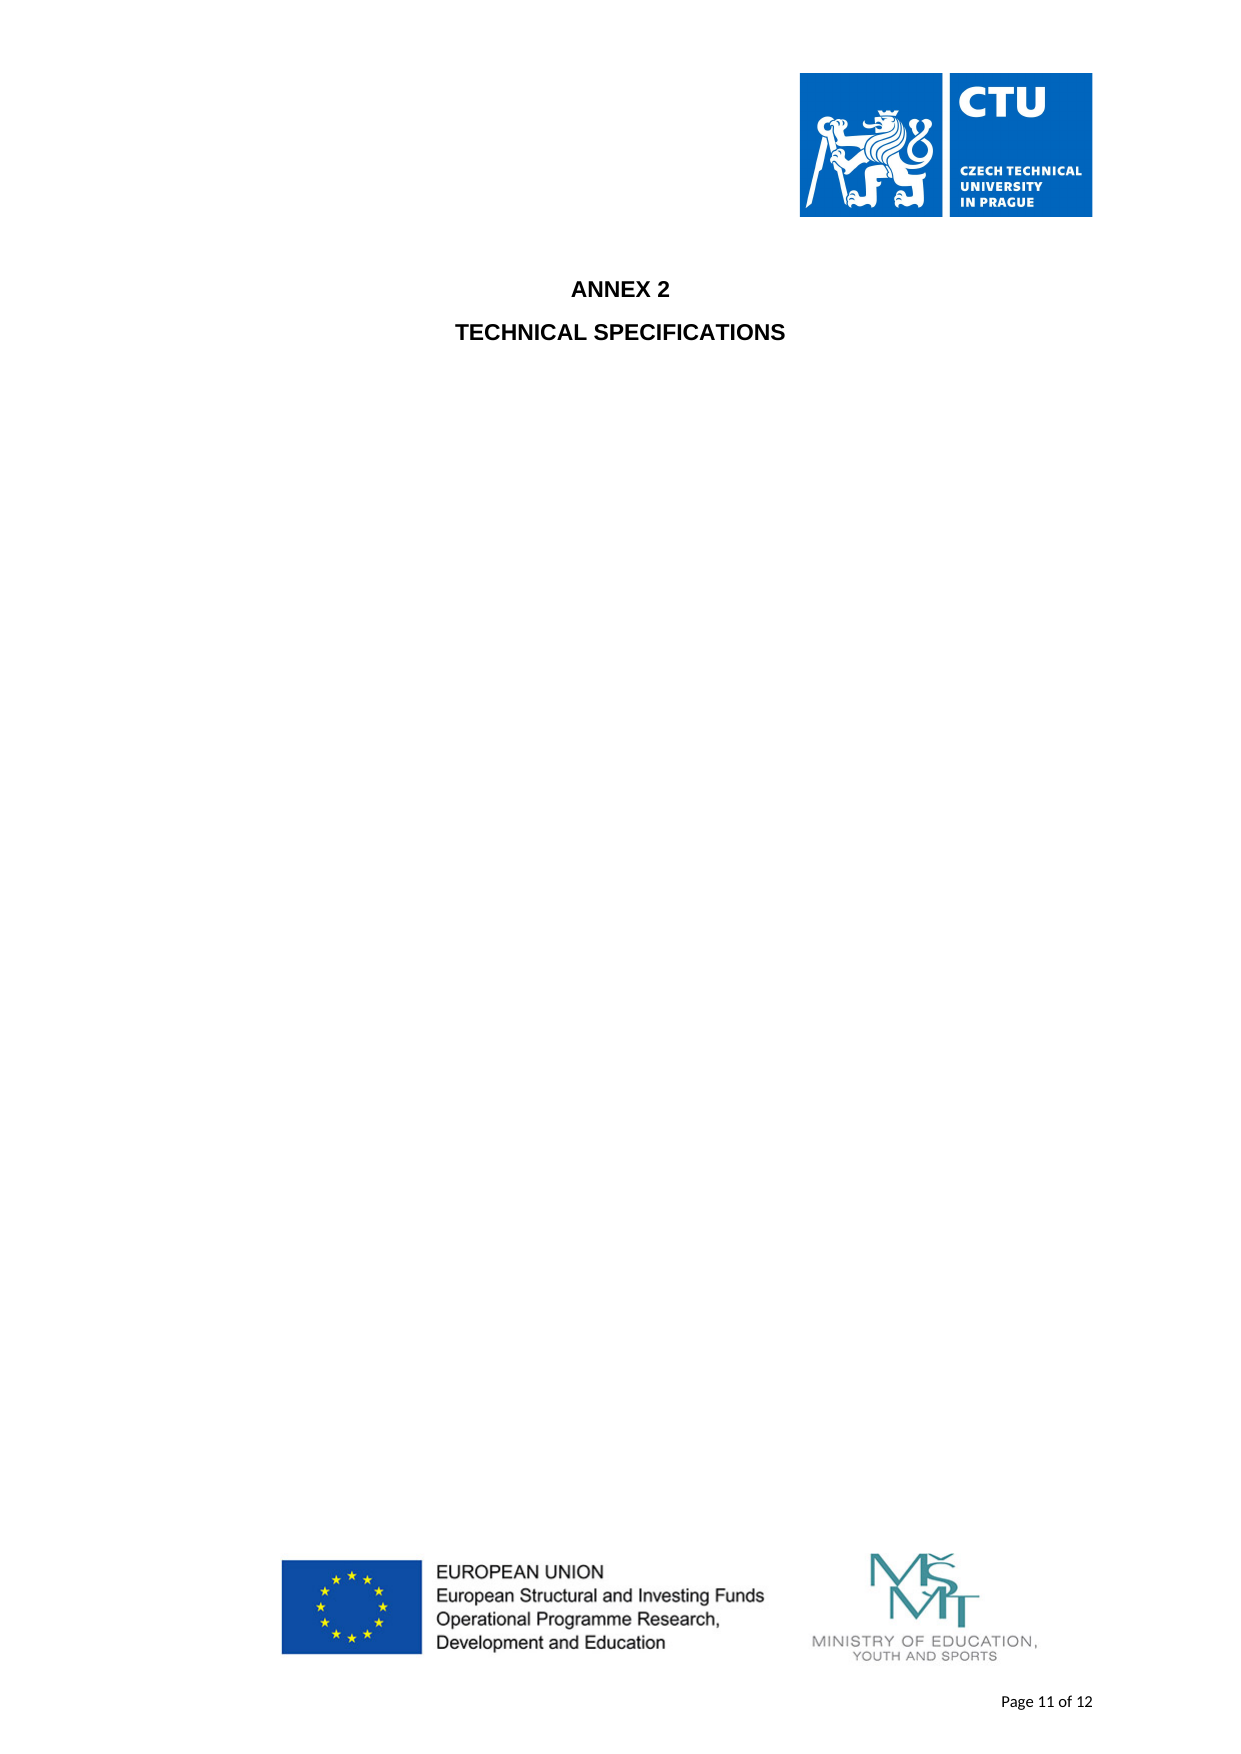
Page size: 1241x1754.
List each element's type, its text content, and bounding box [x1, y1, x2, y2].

picture [257, 1537, 1057, 1672]
text ANNEX 2 [148, 276, 1092, 302]
text Technical specifications [148, 319, 1092, 345]
picture [799, 73, 1093, 217]
